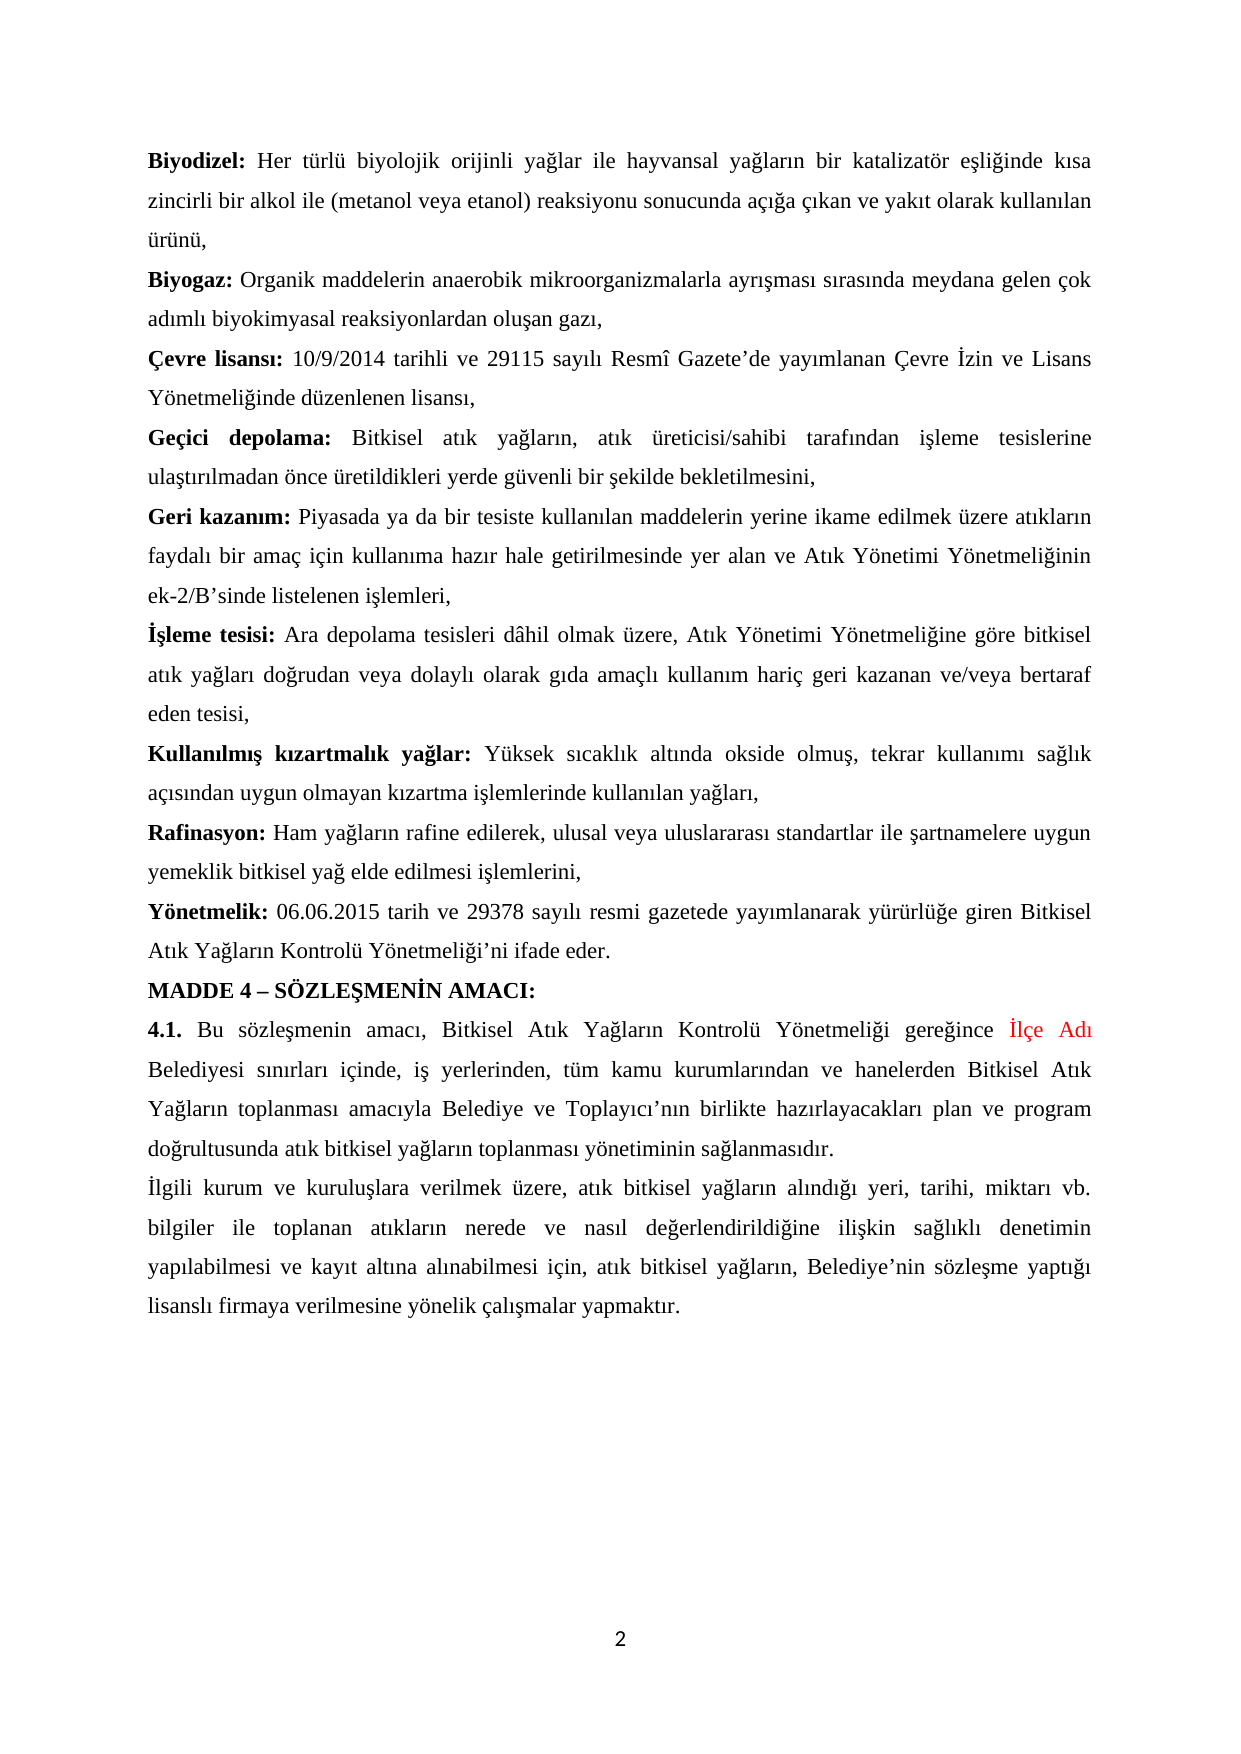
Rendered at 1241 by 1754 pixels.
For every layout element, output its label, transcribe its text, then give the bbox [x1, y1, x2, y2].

text İlgili kurum ve kuruluşlara verilmek üzere, atık bitkisel yağların alındığı yeri, tarihi, miktarı vb. bilgiler ile toplanan atıkların nerede ve nasıl değerlendirildiğine ilişkin sağlıklı denetimin yapılabilmesi ve kayıt altına alınabilmesi için, atık bitkisel yağların, Belediye’nin sözleşme yaptığı lisanslı firmaya verilmesine yönelik çalışmalar yapmaktır. [148, 1174, 1093, 1319]
text 4.1. Bu sözleşmenin amacı, Bitkisel Atık Yağların Kontrolü Yönetmeliği gereğince İlçe Adı Belediyesi sınırları içinde, iş yerlerinden, tüm kamu kurumlarından ve hanelerden Bitkisel Atık Yağların toplanması amacıyla Belediye ve Toplayıcı’nın birlikte hazırlayacakları plan ve program doğrultusunda atık bitkisel yağların toplanması yönetiminin sağlanmasıdır. [148, 1016, 1093, 1161]
text Biyodizel: Her türlü biyolojik orijinli yağlar ile hayvansal yağların bir katalizatör eşliğinde kısa zincirli bir alkol ile (metanol veya etanol) reaksiyonu sonucunda açığa çıkan ve yakıt olarak kullanılan ürünü, [148, 148, 1093, 253]
text Geri kazanım: Piyasada ya da bir tesiste kullanılan maddelerin yerine ikame edilmek üzere atıkların faydalı bir amaç için kullanıma hazır hale getirilmesinde yer alan ve Atık Yönetimi Yönetmeliğinin ek-2/B’sinde listelenen işlemleri, [148, 503, 1093, 608]
text Rafinasyon: Ham yağların rafine edilerek, ulusal veya uluslararası standartlar ile şartnamelere uygun yemeklik bitkisel yağ elde edilmesi işlemlerini, [148, 819, 1093, 884]
text İşleme tesisi: Ara depolama tesisleri dâhil olmak üzere, Atık Yönetimi Yönetmeliğine göre bitkisel atık yağları doğrudan veya dolaylı olarak gıda amaçlı kullanım hariç geri kazanan ve/veya bertaraf eden tesisi, [148, 621, 1093, 727]
text Kullanılmış kızartmalık yağlar: Yüksek sıcaklık altında okside olmuş, tekrar kullanımı sağlık açısından uygun olmayan kızartma işlemlerinde kullanılan yağları, [148, 740, 1093, 806]
text MADDE 4 – SÖZLEŞMENİN AMACI: [148, 977, 1093, 1003]
text Çevre lisansı: 10/9/2014 tarihli ve 29115 sayılı Resmî Gazete’de yayımlanan Çevre İzin ve Lisans Yönetmeliğinde düzenlenen lisansı, [148, 345, 1093, 411]
text Yönetmelik: 06.06.2015 tarih ve 29378 sayılı resmi gazetede yayımlanarak yürürlüğe giren Bitkisel Atık Yağların Kontrolü Yönetmeliği’ni ifade eder. [148, 898, 1093, 963]
text Biyogaz: Organik maddelerin anaerobik mikroorganizmalarla ayrışması sırasında meydana gelen çok adımlı biyokimyasal reaksiyonlardan oluşan gazı, [148, 266, 1093, 332]
text Geçici depolama: Bitkisel atık yağların, atık üreticisi/sahibi tarafından işleme tesislerine ulaştırılmadan önce üretildikleri yerde güvenli bir şekilde bekletilmesini, [148, 424, 1093, 490]
